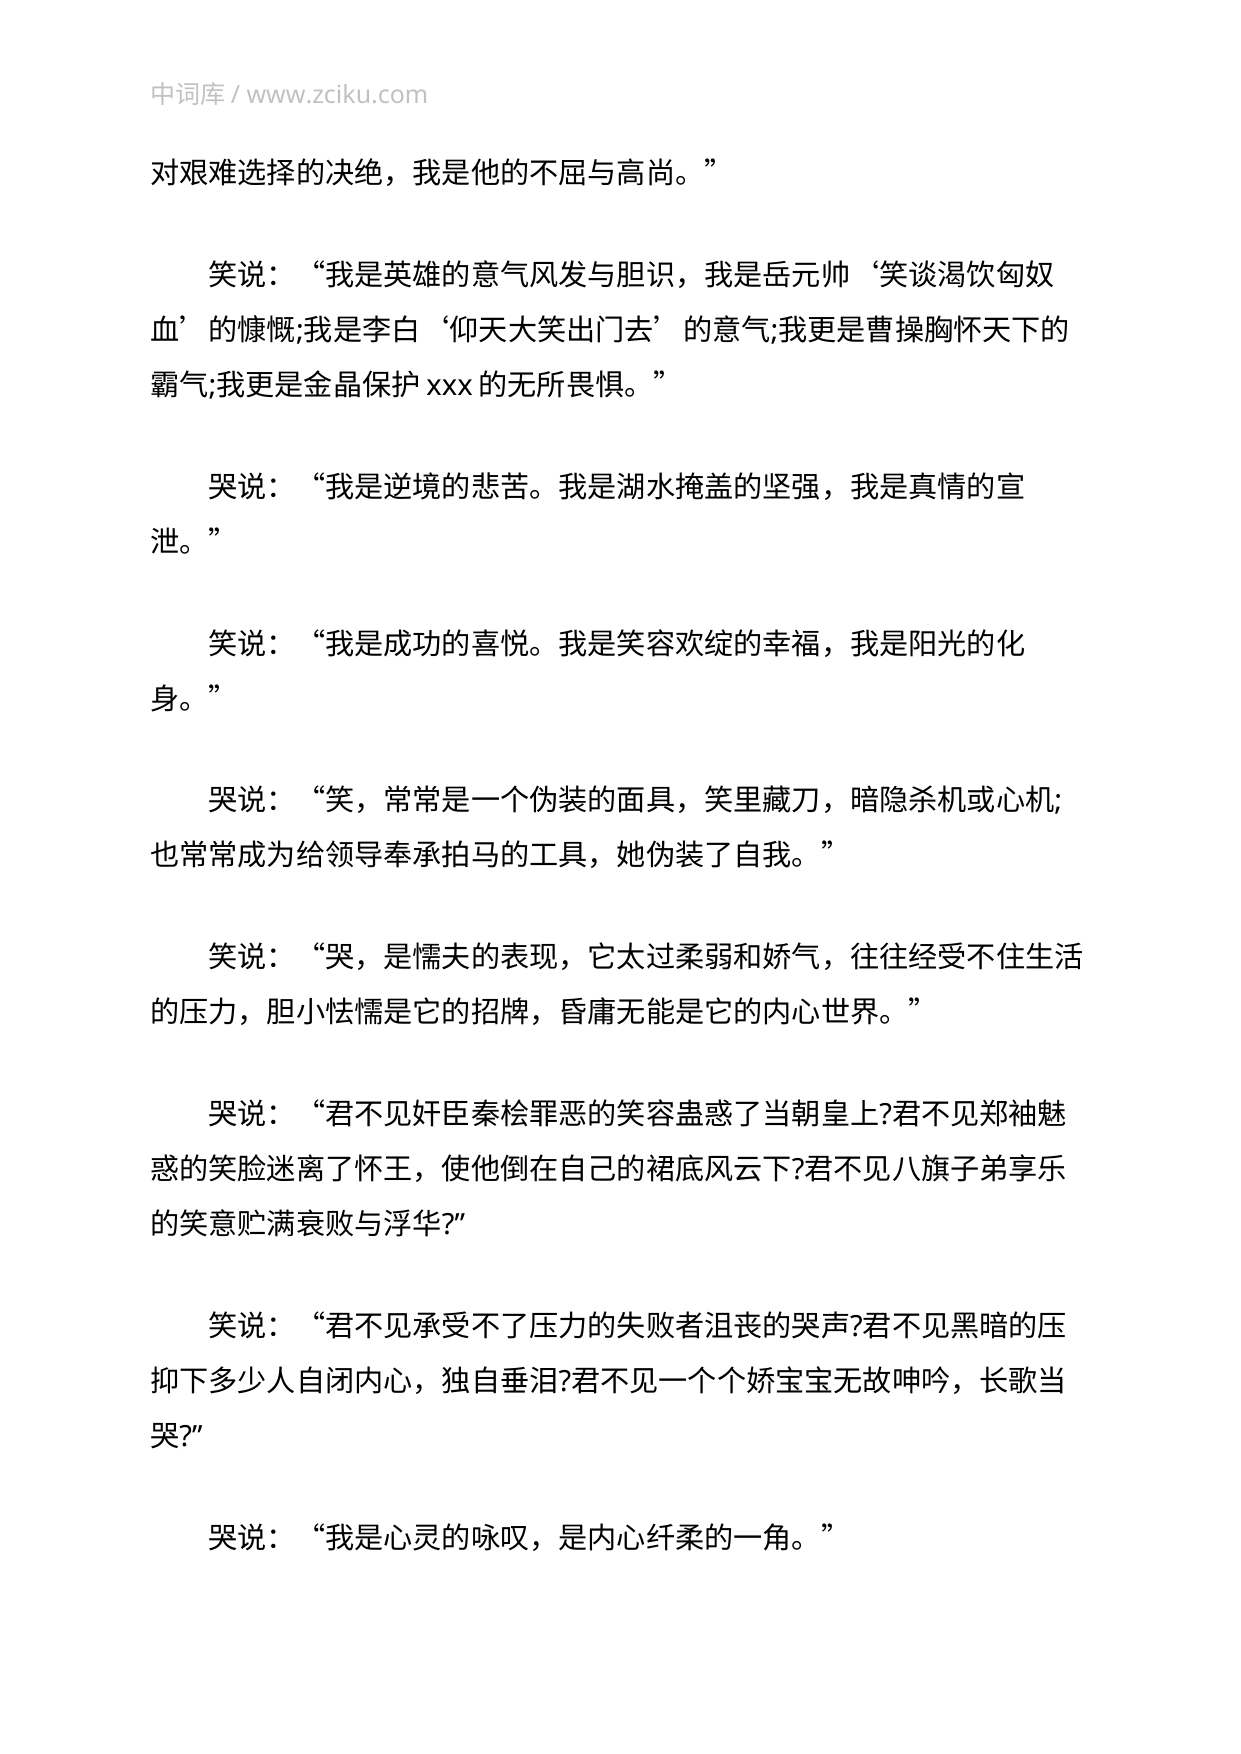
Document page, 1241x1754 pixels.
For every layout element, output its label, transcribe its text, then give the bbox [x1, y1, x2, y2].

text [150, 150, 1090, 192]
text 哭说：“我是逆境的悲苦。我是湖水掩盖的坚强，我是真情的宣泄。” [150, 464, 1090, 561]
text 哭说：“君不见奸臣秦桧罪恶的笑容蛊惑了当朝皇上?君不见郑袖魅惑的笑脸迷离了怀王，使他倒在自己的裙底风云下?君不见八旗子弟享乐的笑意贮满衰败与浮华?” [150, 1090, 1090, 1243]
text 哭说：“我是心灵的咏叹，是内心纤柔的一角。” [150, 1514, 1090, 1557]
text 笑说：“我是英雄的意气风发与胆识，我是岳元帅‘笑谈渴饮匈奴血’的慷慨;我是李白‘仰天大笑出门去’的意气;我更是曹操胸怀天下的霸气;我更是金晶保护xxx的无所畏惧。” [150, 252, 1090, 404]
text 笑说：“我是成功的喜悦。我是笑容欢绽的幸福，我是阳光的化身。” [150, 620, 1090, 717]
text 哭说：“笑，常常是一个伪装的面具，笑里藏刀，暗隐杀机或心机;也常常成为给领导奉承拍马的工具，她伪装了自我。” [150, 777, 1090, 874]
text 笑说：“哭，是懦夫的表现，它太过柔弱和娇气，往往经受不住生活的压力，胆小怯懦是它的招牌，昏庸无能是它的内心世界。” [150, 934, 1090, 1031]
text 笑说：“君不见承受不了压力的失败者沮丧的哭声?君不见黑暗的压抑下多少人自闭内心，独自垂泪?君不见一个个娇宝宝无故呻吟，长歌当哭?” [150, 1302, 1090, 1455]
